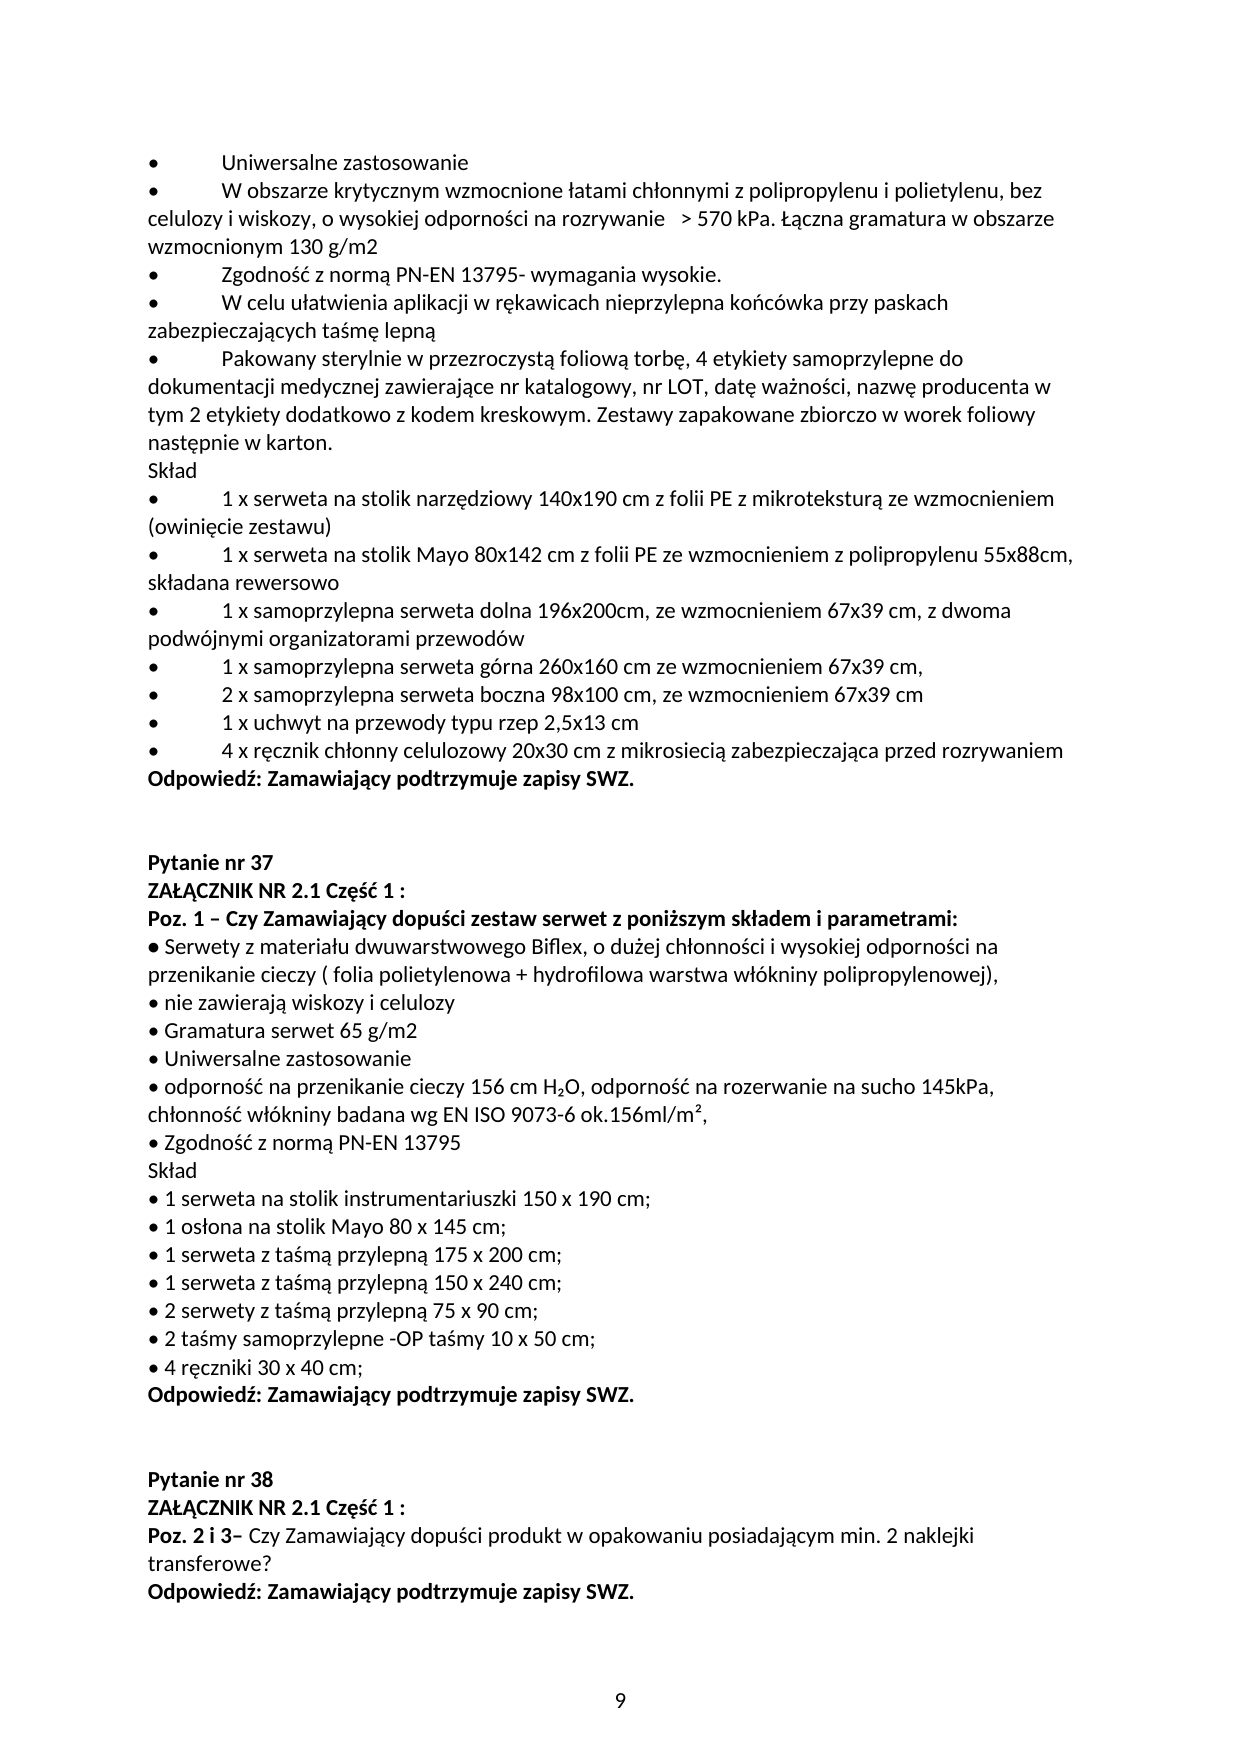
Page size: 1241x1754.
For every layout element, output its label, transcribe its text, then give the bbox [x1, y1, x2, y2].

text • W obszarze krytycznym wzmocnione łatami chłonnymi z polipropylenu i polietylenu, bez celulozy i wiskozy, o wysokiej odporności na rozrywanie > 570 kPa. Łączna gramatura w obszarze wzmocnionym 130 g/m2 [148, 176, 1092, 260]
text Pytanie nr 37 [148, 848, 1092, 876]
text • 2 x samoprzylepna serweta boczna 98x100 cm, ze wzmocnieniem 67x39 cm [148, 680, 1092, 708]
text Odpowiedź: Zamawiający podtrzymuje zapisy SWZ. [148, 764, 1092, 792]
text • 1 x uchwyt na przewody typu rzep 2,5x13 cm [148, 708, 1092, 736]
text • Zgodność z normą PN-EN 13795- wymagania wysokie. [148, 260, 1092, 288]
text Odpowiedź: Zamawiający podtrzymuje zapisy SWZ. [148, 1577, 1092, 1605]
text • odporność na przenikanie cieczy 156 cm H₂O, odporność na rozerwanie na sucho 145kPa, chłonność włókniny badana wg EN ISO 9073-6 ok.156ml/m², [148, 1072, 1092, 1128]
text • 2 taśmy samoprzylepne -OP taśmy 10 x 50 cm; [148, 1324, 1092, 1353]
text Poz. 2 i 3– Czy Zamawiający dopuści produkt w opakowaniu posiadającym min. 2 naklejki transferowe? [148, 1521, 1092, 1577]
text ZAŁĄCZNIK NR 2.1 Część 1 : [148, 876, 1092, 904]
text • Pakowany sterylnie w przezroczystą foliową torbę, 4 etykiety samoprzylepne do dokumentacji medycznej zawierające nr katalogowy, nr LOT, datę ważności, nazwę producenta w tym 2 etykiety dodatkowo z kodem kreskowym. Zestawy zapakowane zbiorczo w worek foliowy następnie w karton. [148, 344, 1092, 456]
text Skład [148, 456, 1092, 484]
text • 1 x samoprzylepna serweta dolna 196x200cm, ze wzmocnieniem 67x39 cm, z dwoma podwójnymi organizatorami przewodów [148, 596, 1092, 652]
text • 2 serwety z taśmą przylepną 75 x 90 cm; [148, 1297, 1092, 1324]
text • W celu ułatwienia aplikacji w rękawicach nieprzylepna końcówka przy paskach zabezpieczających taśmę lepną [148, 288, 1092, 344]
text • 4 x ręcznik chłonny celulozowy 20x30 cm z mikrosiecią zabezpieczająca przed rozrywaniem [148, 736, 1092, 764]
text • 4 ręczniki 30 x 40 cm; [148, 1353, 1092, 1381]
text • 1 x serweta na stolik narzędziowy 140x190 cm z folii PE z mikroteksturą ze wzmocnieniem (owinięcie zestawu) [148, 484, 1092, 540]
text Pytanie nr 38 [148, 1465, 1092, 1493]
text Poz. 1 – Czy Zamawiający dopuści zestaw serwet z poniższym składem i parametrami: [148, 904, 1092, 932]
text • Uniwersalne zastosowanie [148, 1044, 1092, 1072]
text • 1 osłona na stolik Mayo 80 x 145 cm; [148, 1212, 1092, 1241]
text • Gramatura serwet 65 g/m2 [148, 1016, 1092, 1044]
text • nie zawierają wiskozy i celulozy [148, 988, 1092, 1016]
text • 1 serweta z taśmą przylepną 175 x 200 cm; [148, 1241, 1092, 1268]
text • Zgodność z normą PN-EN 13795 [148, 1128, 1092, 1156]
text • 1 x serweta na stolik Mayo 80x142 cm z folii PE ze wzmocnieniem z polipropylenu 55x88cm, składana rewersowo [148, 540, 1092, 596]
text • 1 serweta z taśmą przylepną 150 x 240 cm; [148, 1268, 1092, 1297]
text • 1 serweta na stolik instrumentariuszki 150 x 190 cm; [148, 1184, 1092, 1212]
text ZAŁĄCZNIK NR 2.1 Część 1 : [148, 1493, 1092, 1521]
text • Serwety z materiału dwuwarstwowego Biflex, o dużej chłonności i wysokiej odporności na przenikanie cieczy ( folia polietylenowa + hydrofilowa warstwa włókniny polipropylenowej), [148, 932, 1092, 988]
text • 1 x samoprzylepna serweta górna 260x160 cm ze wzmocnieniem 67x39 cm, [148, 652, 1092, 680]
text Odpowiedź: Zamawiający podtrzymuje zapisy SWZ. [148, 1381, 1092, 1409]
text Skład [148, 1156, 1092, 1184]
text • Uniwersalne zastosowanie [148, 148, 1092, 176]
